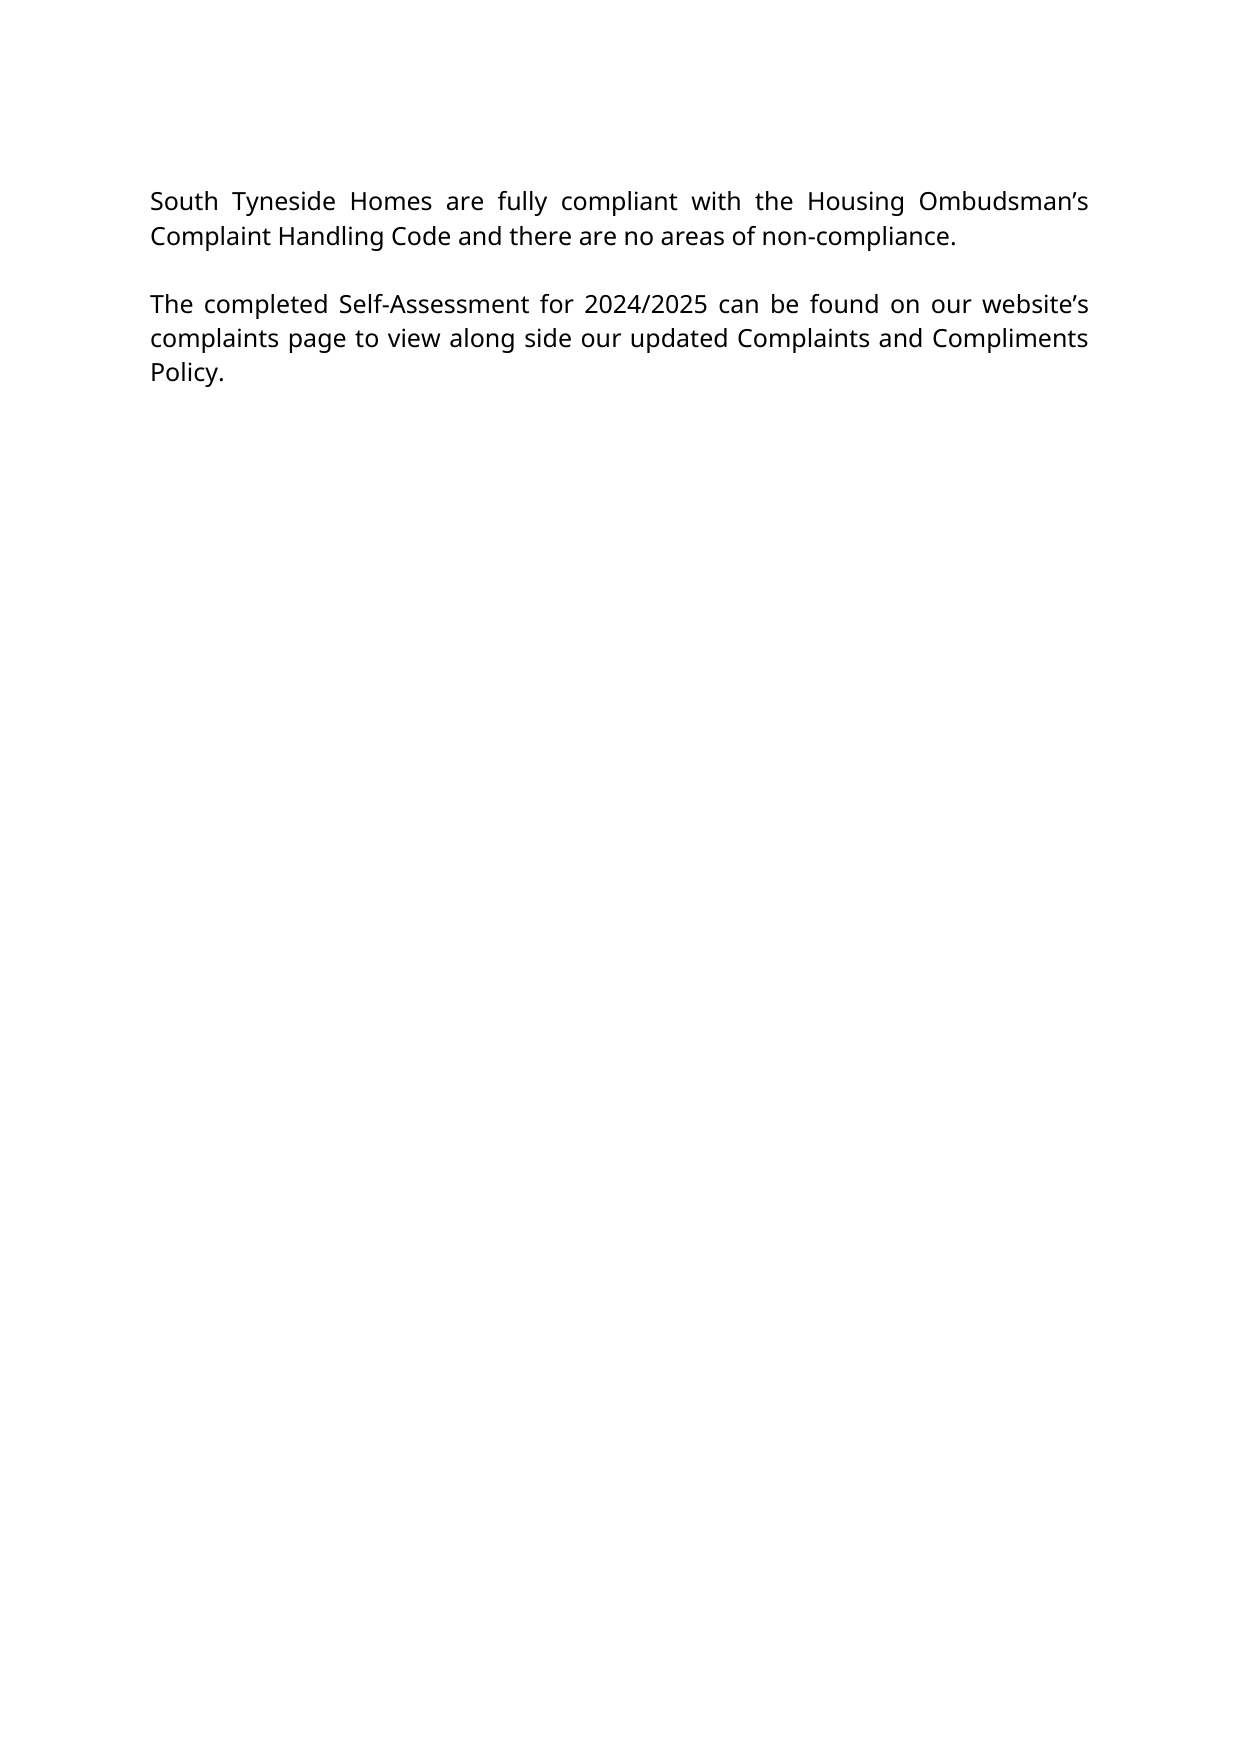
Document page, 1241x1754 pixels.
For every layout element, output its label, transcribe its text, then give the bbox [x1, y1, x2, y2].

text South Tyneside Homes are fully compliant with the Housing Ombudsman’s Complaint Handling Code and there are no areas of non-compliance. [150, 184, 1090, 252]
text The completed Self-Assessment for 2024/2025 can be found on our website’s complaints page to view along side our updated Complaints and Compliments Policy. [150, 286, 1090, 388]
